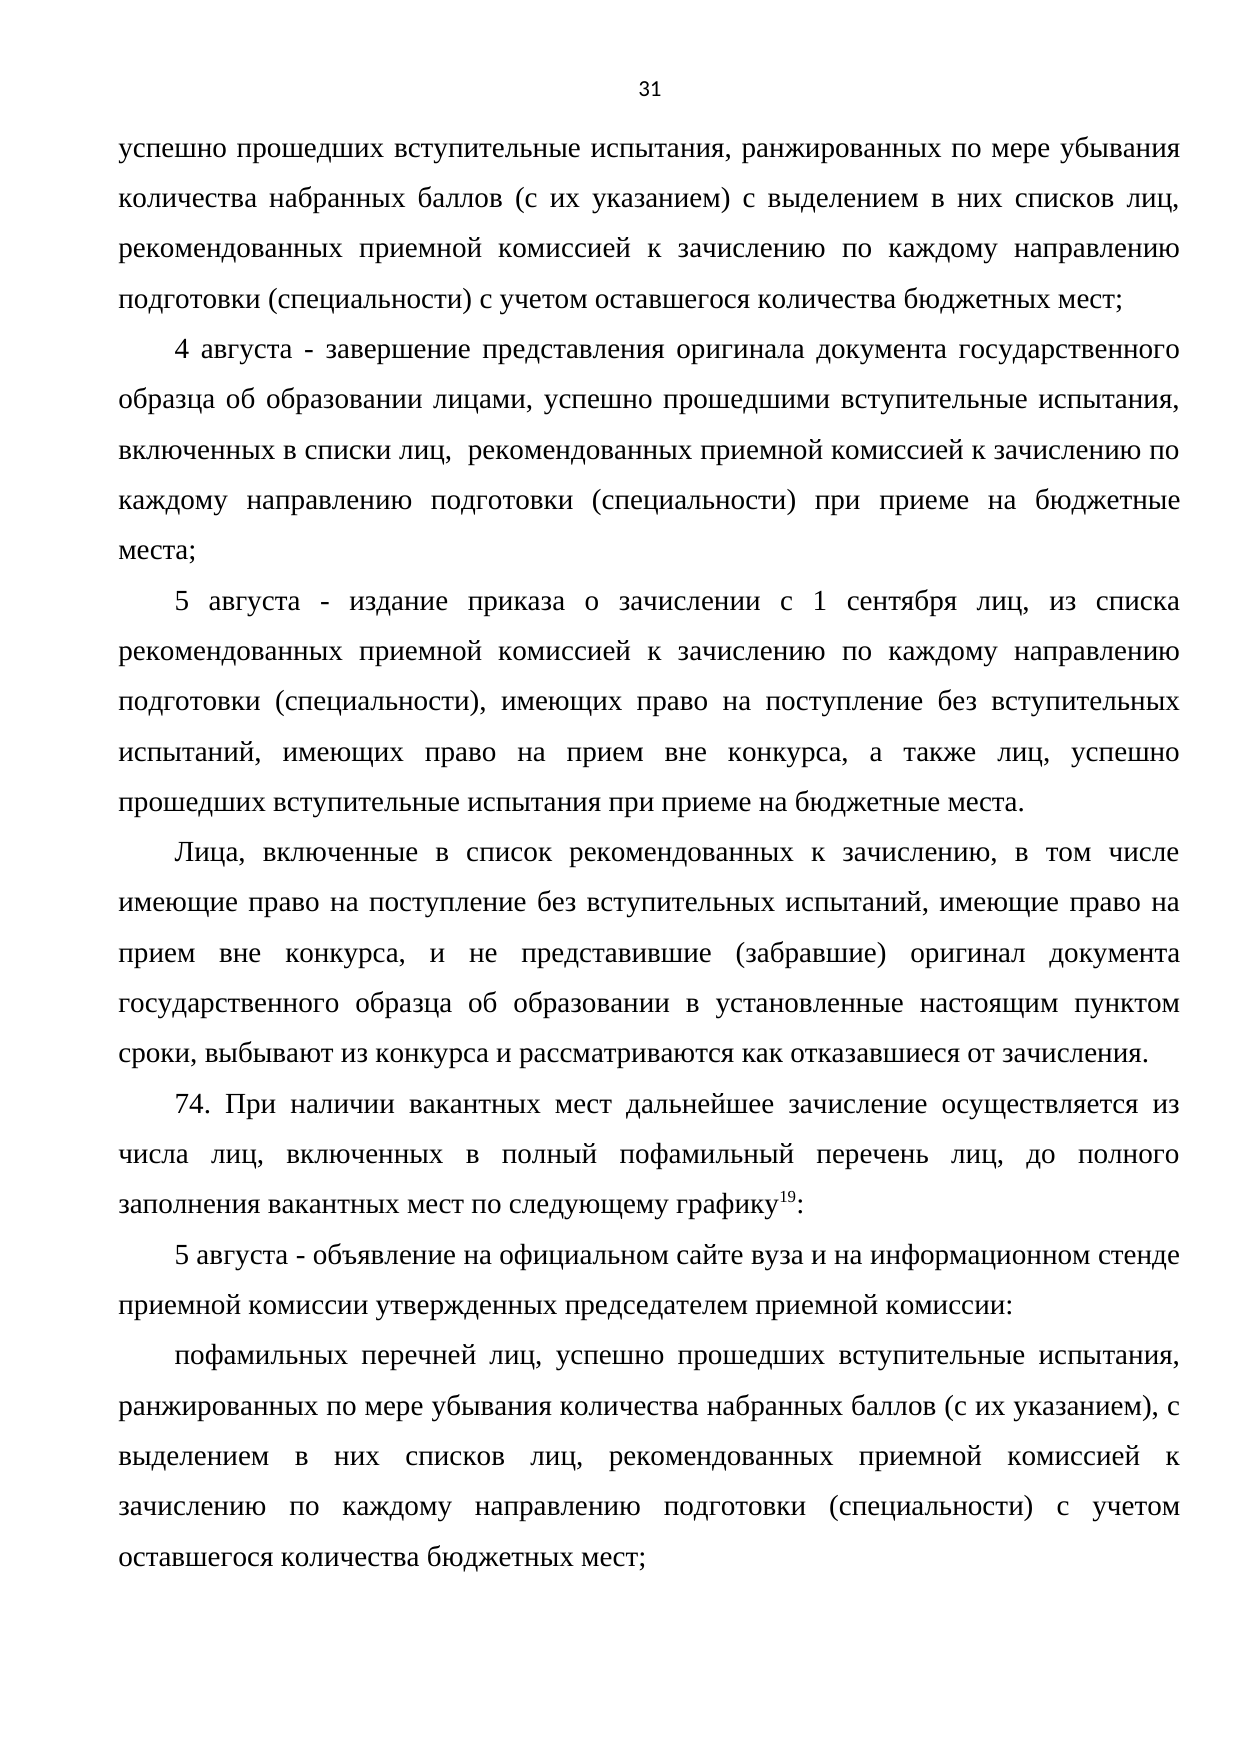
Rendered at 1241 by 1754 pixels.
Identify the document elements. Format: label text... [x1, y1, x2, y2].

text 4 августа - завершение представления оригинала документа государственного образца об образовании лицами, успешно прошедшими вступительные испытания, включенных в списки лиц, рекомендованных приемной комиссией к зачислению по каждому направлению подготовки (специальности) при приеме на бюджетные места; [118, 331, 1181, 566]
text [118, 130, 1181, 314]
text 74. При наличии вакантных мест дальнейшее зачисление осуществляется из числа лиц, включенных в полный пофамильный перечень лиц, до полного заполнения вакантных мест по следующему графику: [118, 1086, 1181, 1220]
text 5 августа - объявление на официальном сайте вуза и на информационном стенде приемной комиссии утвержденных председателем приемной комиссии: [118, 1237, 1181, 1321]
text 5 августа - издание приказа о зачислении с 1 сентября лиц, из списка рекомендованных приемной комиссией к зачислению по каждому направлению подготовки (специальности), имеющих право на поступление без вступительных испытаний, имеющих право на прием вне конкурса, а также лиц, успешно прошедших вступительные испытания при приеме на бюджетные места. [118, 583, 1181, 817]
text пофамильных перечней лиц, успешно прошедших вступительные испытания, ранжированных по мере убывания количества набранных баллов (с их указанием), с выделением в них списков лиц, рекомендованных приемной комиссией к зачислению по каждому направлению подготовки (специальности) с учетом оставшегося количества бюджетных мест; [118, 1337, 1181, 1572]
text Лица, включенные в список рекомендованных к зачислению, в том числе имеющие право на поступление без вступительных испытаний, имеющие право на прием вне конкурса, и не представившие (забравшие) оригинал документа государственного образца об образовании в установленные настоящим пунктом сроки, выбывают из конкурса и рассматриваются как отказавшиеся от зачисления. [118, 834, 1181, 1069]
